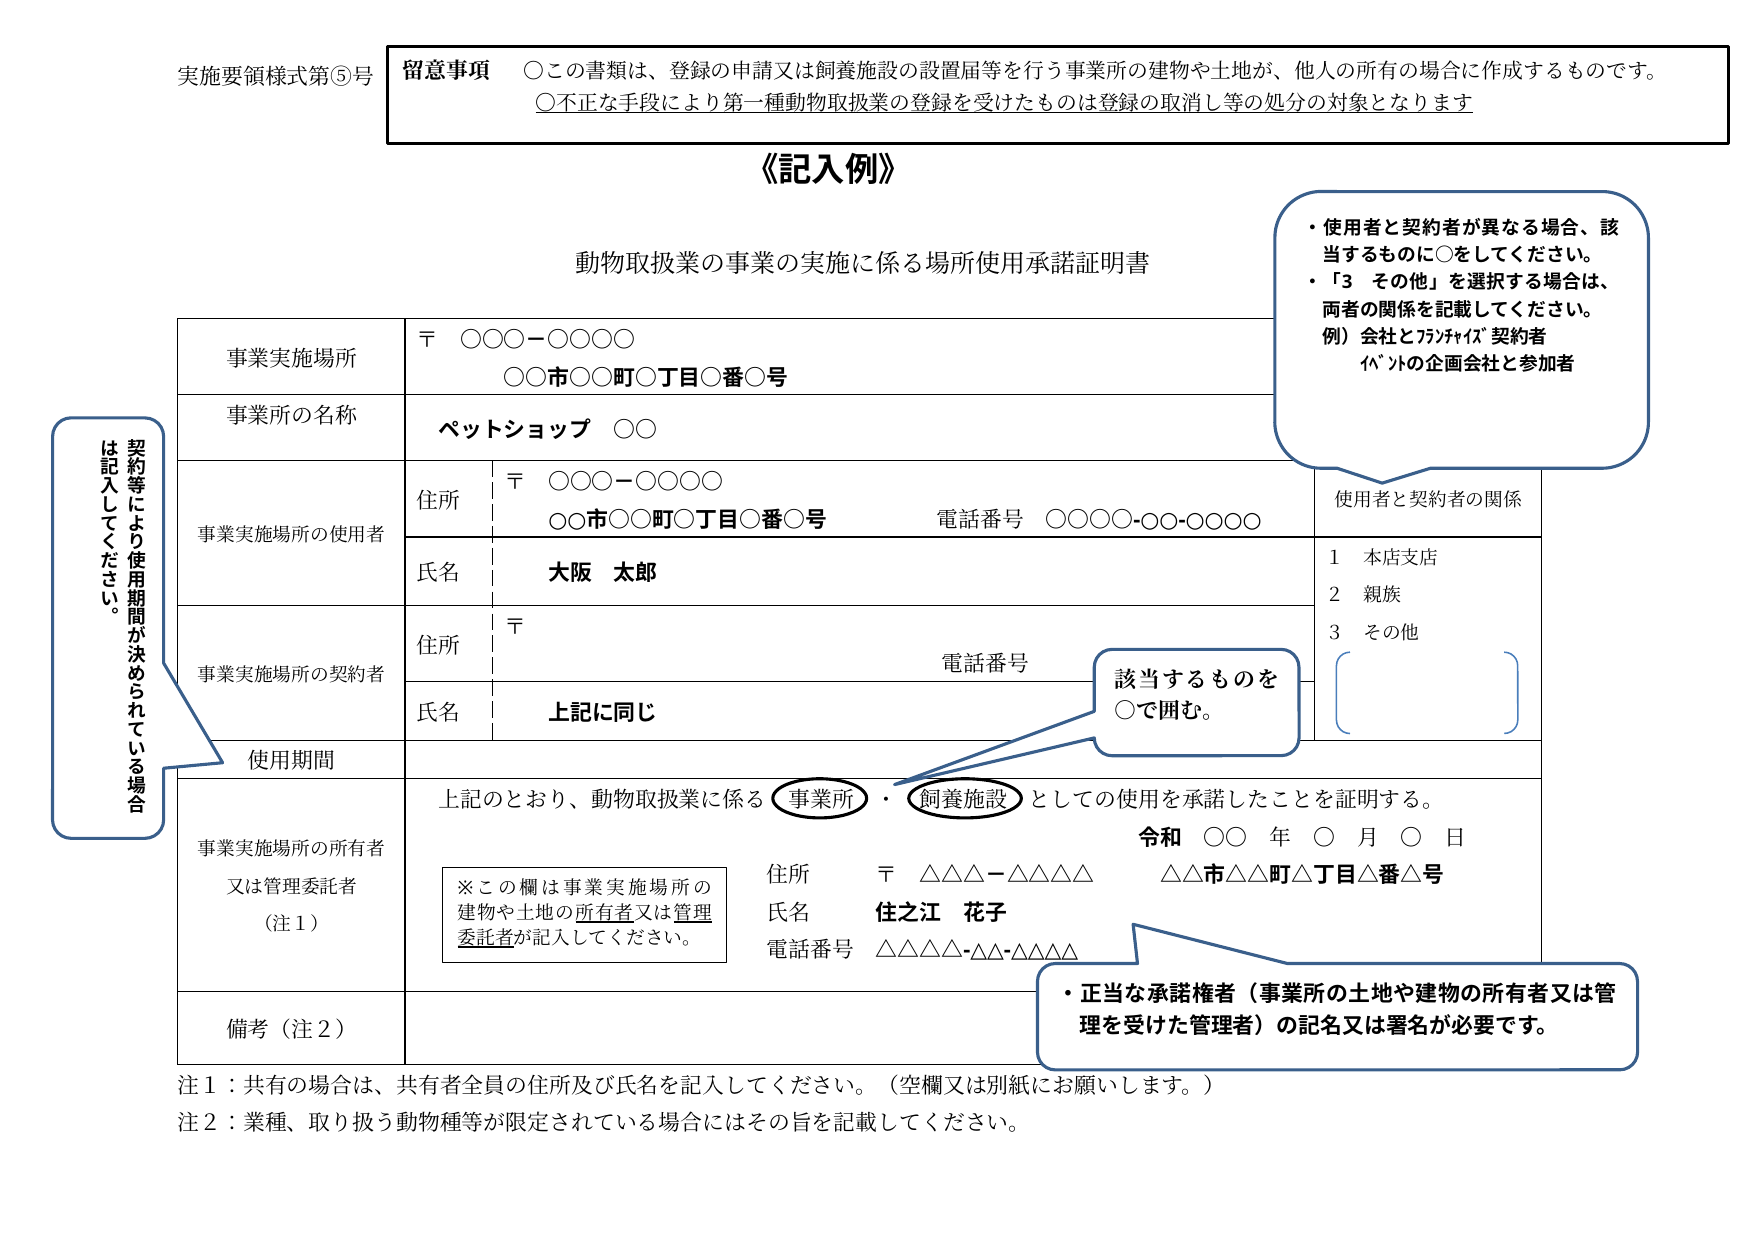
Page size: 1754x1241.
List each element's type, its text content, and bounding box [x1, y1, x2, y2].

table_header 〒 ○○○－○○○○ ○○市○○町○丁目○番○号 [406, 319, 1273, 394]
table_cell 事業実施場所の所有者又は管理委託者 （注１） [178, 779, 404, 991]
table_cell [934, 741, 1541, 778]
table_cell [406, 741, 1006, 778]
table_cell 事業実施場所の使用者 [178, 461, 404, 605]
text 注１：共有の場合は、共有者全員の住所及び氏名を記入してください。（空欄又は別紙にお願いします。） [177, 1065, 1547, 1102]
table_cell 上記に同じ [1301, 682, 1314, 740]
table_cell [406, 992, 1039, 1064]
table_cell 〒 電話番号 [493, 606, 1314, 681]
table_cell 上記のとおり、動物取扱業に係る 事業所 ・ 飼養施設 としての使用を承諾したことを証明する。 令和 ○○ 年 ○ 月 ○ 日 住所 〒 △△△－△△△△ △△市△△町△丁目△番△号 氏名 住之江 花子 電話番号 △△△△-△△-△△△△ [406, 779, 1541, 991]
text 注２：業種、取り扱う動物種等が限定されている場合にはその旨を記載してください。 [177, 1102, 1547, 1140]
table_cell 氏名 [406, 682, 493, 740]
table_header 事業実施場所 [178, 319, 404, 394]
table_cell 備考（注２） [178, 992, 404, 1064]
table_cell １ 本店支店 ２ 親族 ３ その他 [1315, 538, 1541, 740]
table_cell 事業実施場所の契約者 [178, 606, 404, 740]
table_cell 氏名 [406, 538, 493, 605]
table_cell 上記に同じ [493, 682, 1092, 740]
table_cell 大阪 太郎 [493, 538, 1314, 605]
text 動物取扱業の事業の実施に係る場所使用承諾証明書 [177, 243, 1273, 281]
table_cell 住所 [406, 606, 493, 681]
table_cell 〒 ○○○－○○○○ ○○市○○町○丁目○番○号 電話番号 ○○○○-○○-○○○○ [493, 461, 1314, 536]
table_cell ペットショップ ○○ [406, 395, 1290, 460]
table_cell 住所 [406, 461, 493, 536]
table_cell 事業所の名称 [178, 395, 404, 460]
table_cell 使用者と契約者の関係 [1315, 470, 1541, 536]
table_cell 使用期間 [178, 741, 404, 778]
